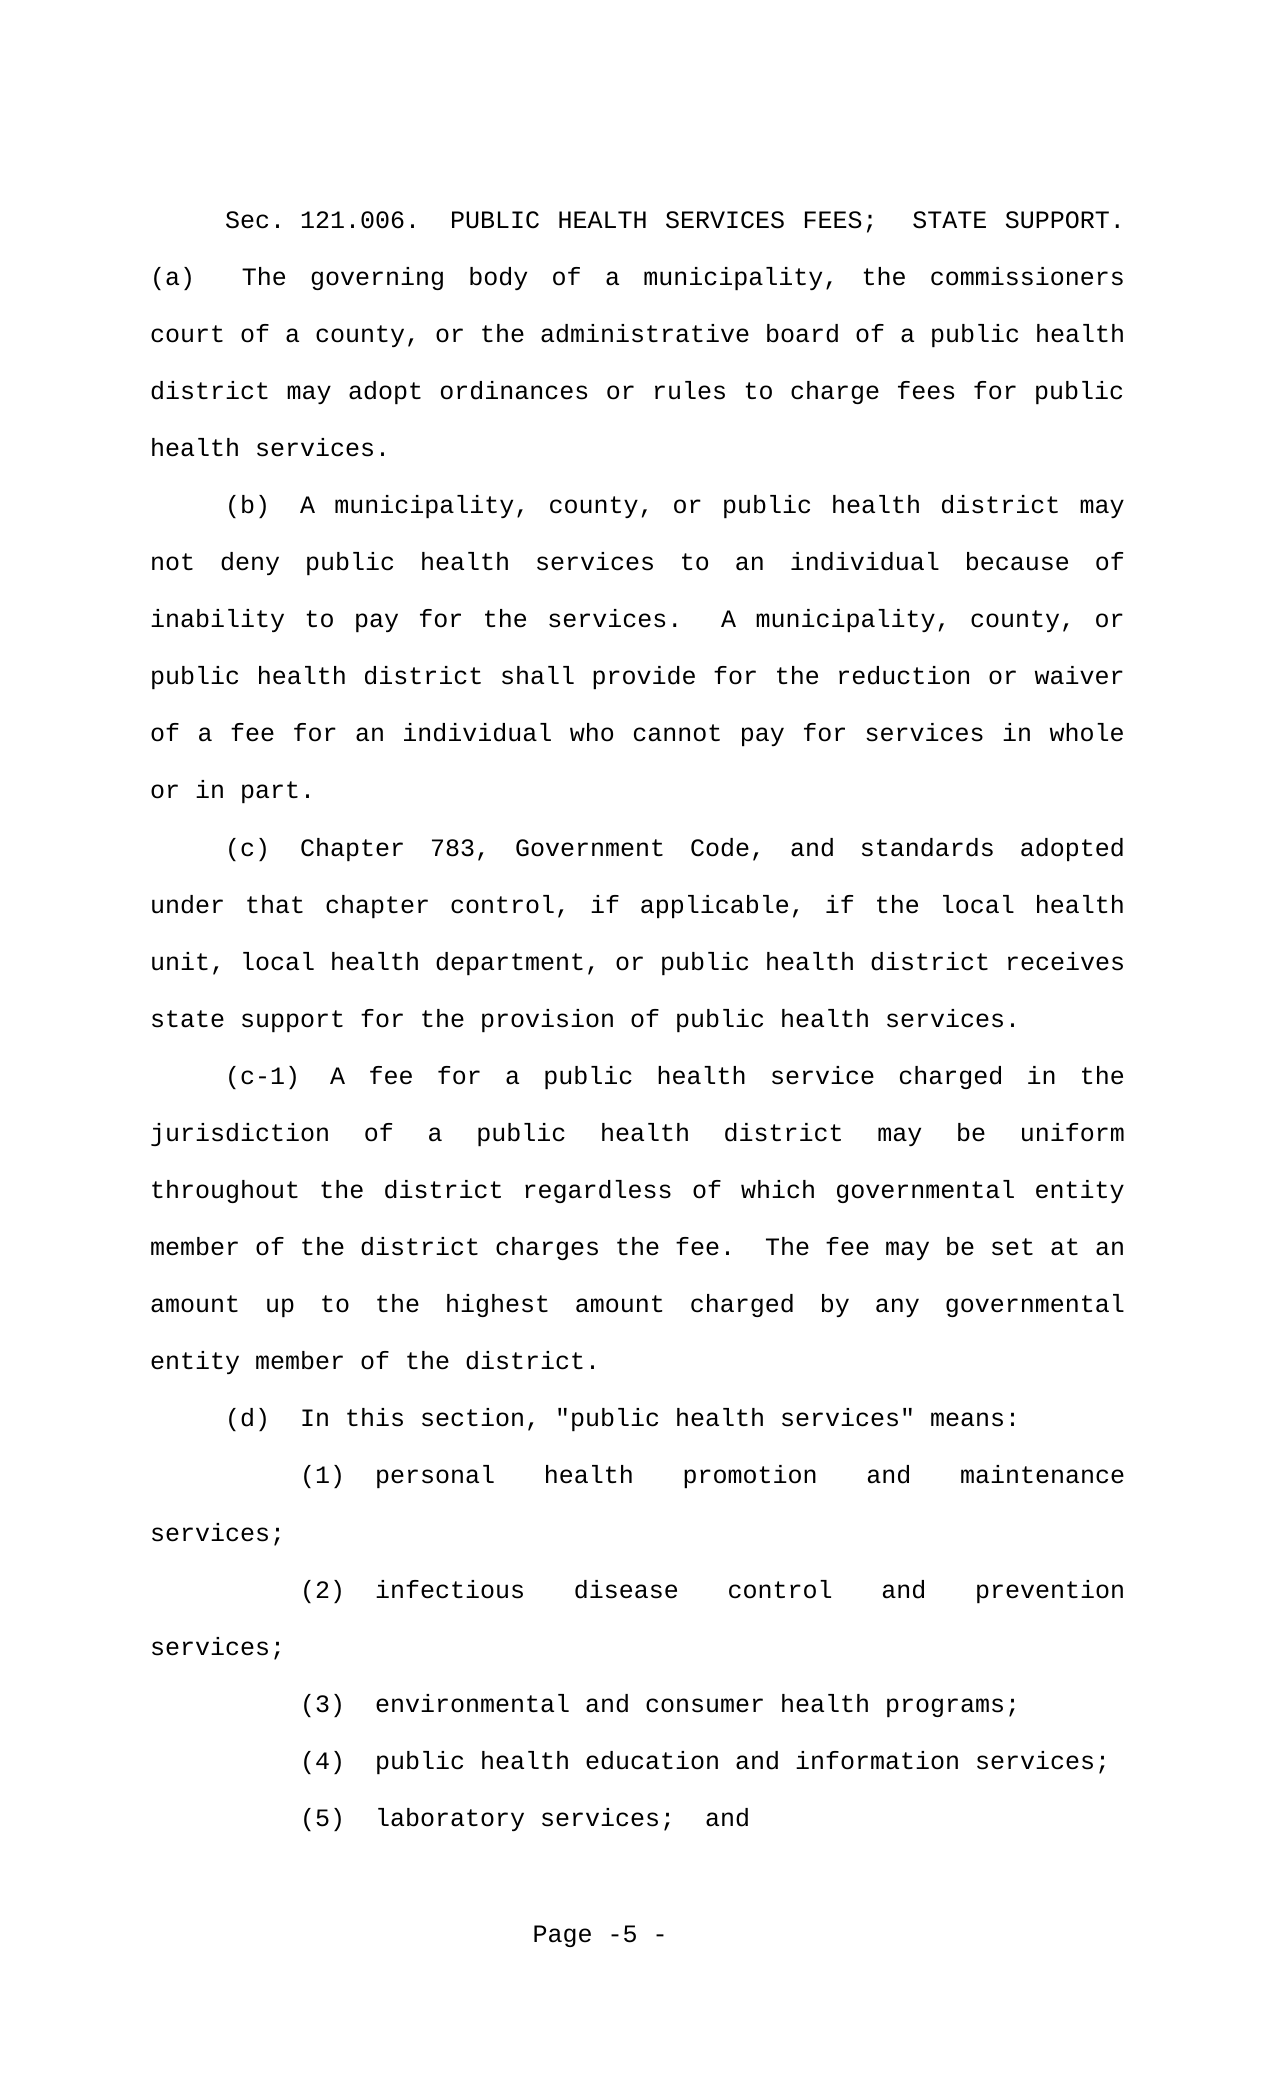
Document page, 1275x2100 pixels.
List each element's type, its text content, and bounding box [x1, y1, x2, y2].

text (d) In this section, "public health services" means: [150, 1406, 1125, 1434]
text (1) personal health promotion and maintenance services; [150, 1463, 1125, 1548]
text (2) infectious disease control and prevention services; [150, 1577, 1125, 1663]
text (4) public health education and information services; [150, 1748, 1125, 1777]
text (c) Chapter 783, Government Code, and standards adopted under that chapter control, if applicable, if the local health unit, local health department, or public health district receives state support for the provision of public health services. [150, 835, 1125, 1035]
text (3) environmental and consumer health programs; [150, 1691, 1125, 1720]
text Sec. 121.006. PUBLIC HEALTH SERVICES FEES; STATE SUPPORT. (a) The governing body of a municipality, the commissioners court of a county, or the administrative board of a public health district may adopt ordinances or rules to charge fees for public health services. [150, 207, 1125, 464]
text (b) A municipality, county, or public health district may not deny public health services to an individual because of inability to pay for the services. A municipality, county, or public health district shall provide for the reduction or waiver of a fee for an individual who cannot pay for services in whole or in part. [150, 492, 1125, 806]
text (5) laboratory services; and [150, 1805, 1125, 1834]
text (c-1) A fee for a public health service charged in the jurisdiction of a public health district may be uniform throughout the district regardless of which governmental entity member of the district charges the fee. The fee may be set at an amount up to the highest amount charged by any governmental entity member of the district. [150, 1063, 1125, 1377]
